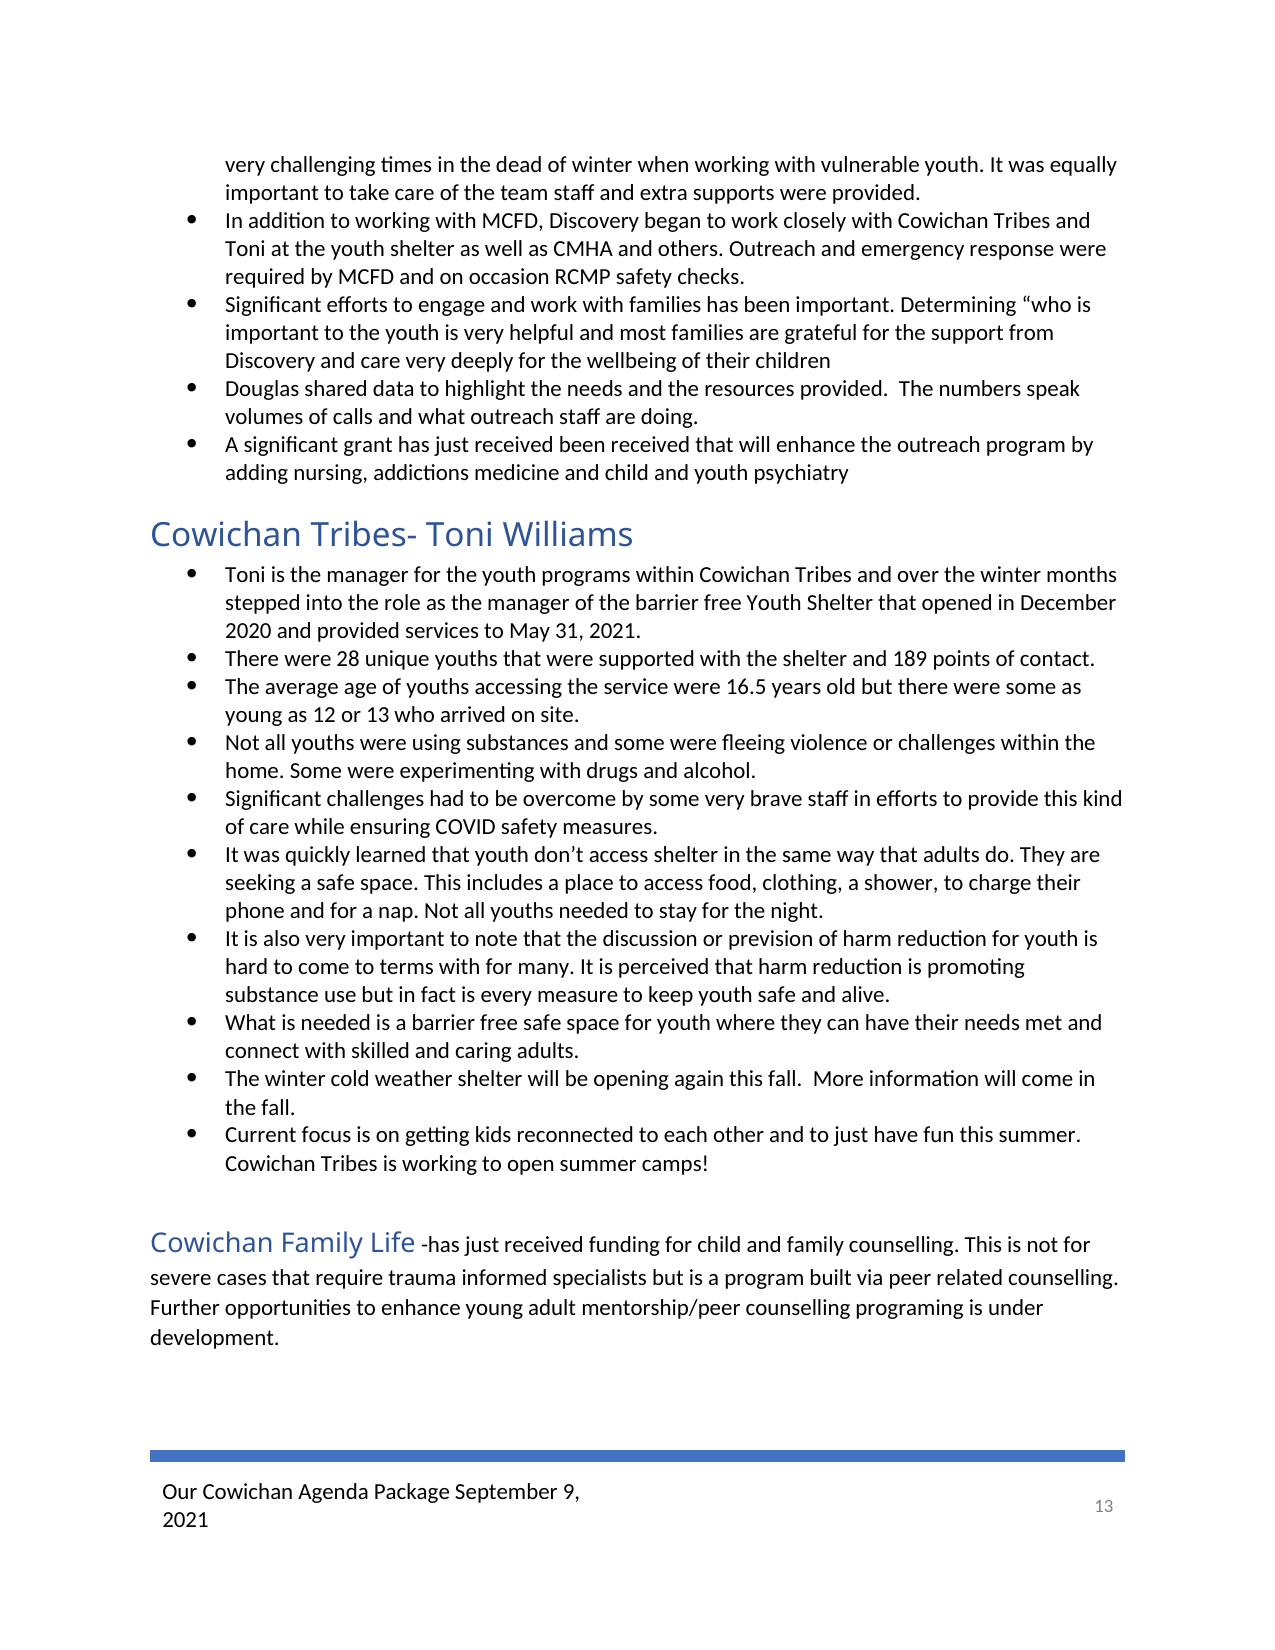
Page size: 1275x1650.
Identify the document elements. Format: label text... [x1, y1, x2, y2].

list Douglas shared data to highlight the needs and the resources provided. The numbers speak volumes of calls and what outreach staff are doing. [187, 374, 1125, 430]
list Significant challenges had to be overcome by some very brave staff in efforts to provide this kind of care while ensuring COVID safety measures. [187, 784, 1125, 840]
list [187, 150, 1125, 206]
list The average age of youths accessing the service were 16.5 years old but there were some as young as 12 or 13 who arrived on site. [187, 672, 1125, 728]
list Not all youths were using substances and some were fleeing violence or challenges within the home. Some were experimenting with drugs and alcohol. [187, 728, 1125, 784]
list The winter cold weather shelter will be opening again this fall. More information will come in the fall. [187, 1064, 1125, 1121]
list Current focus is on getting kids reconnected to each other and to just have fun this summer. Cowichan Tribes is working to open summer camps! [187, 1121, 1125, 1177]
list There were 28 unique youths that were supported with the shelter and 189 points of contact. [187, 644, 1125, 672]
list Toni is the manager for the youth programs within Cowichan Tribes and over the winter months stepped into the role as the manager of the barrier free Youth Shelter that opened in December 2020 and provided services to May 31, 2021. [187, 560, 1125, 644]
text Cowichan Family Life -has just received funding for child and family counselling. This is not for severe cases that require trauma informed specialists but is a program built via peer related counselling. Further opportunities to enhance young adult mentorship/peer counselling programing is under development. [150, 1223, 1125, 1351]
list What is needed is a barrier free safe space for youth where they can have their needs met and connect with skilled and caring adults. [187, 1008, 1125, 1064]
list A significant grant has just received been received that will enhance the outreach program by adding nursing, addictions medicine and child and youth psychiatry [187, 430, 1125, 486]
list It is also very important to note that the discussion or prevision of harm reduction for youth is hard to come to terms with for many. It is perceived that harm reduction is promoting substance use but in fact is every measure to keep youth safe and alive. [187, 924, 1125, 1008]
list It was quickly learned that youth don’t access shelter in the same way that adults do. They are seeking a safe space. This includes a place to access food, clothing, a shower, to charge their phone and for a nap. Not all youths needed to stay for the night. [187, 840, 1125, 924]
list In addition to working with MCFD, Discovery began to work closely with Cowichan Tribes and Toni at the youth shelter as well as CMHA and others. Outreach and emergency response were required by MCFD and on occasion RCMP safety checks. [187, 206, 1125, 290]
list Significant efforts to engage and work with families has been important. Determining “who is important to the youth is very helpful and most families are grateful for the support from Discovery and care very deeply for the wellbeing of their children [187, 290, 1125, 374]
text Cowichan Tribes- Toni Williams [150, 511, 1125, 557]
